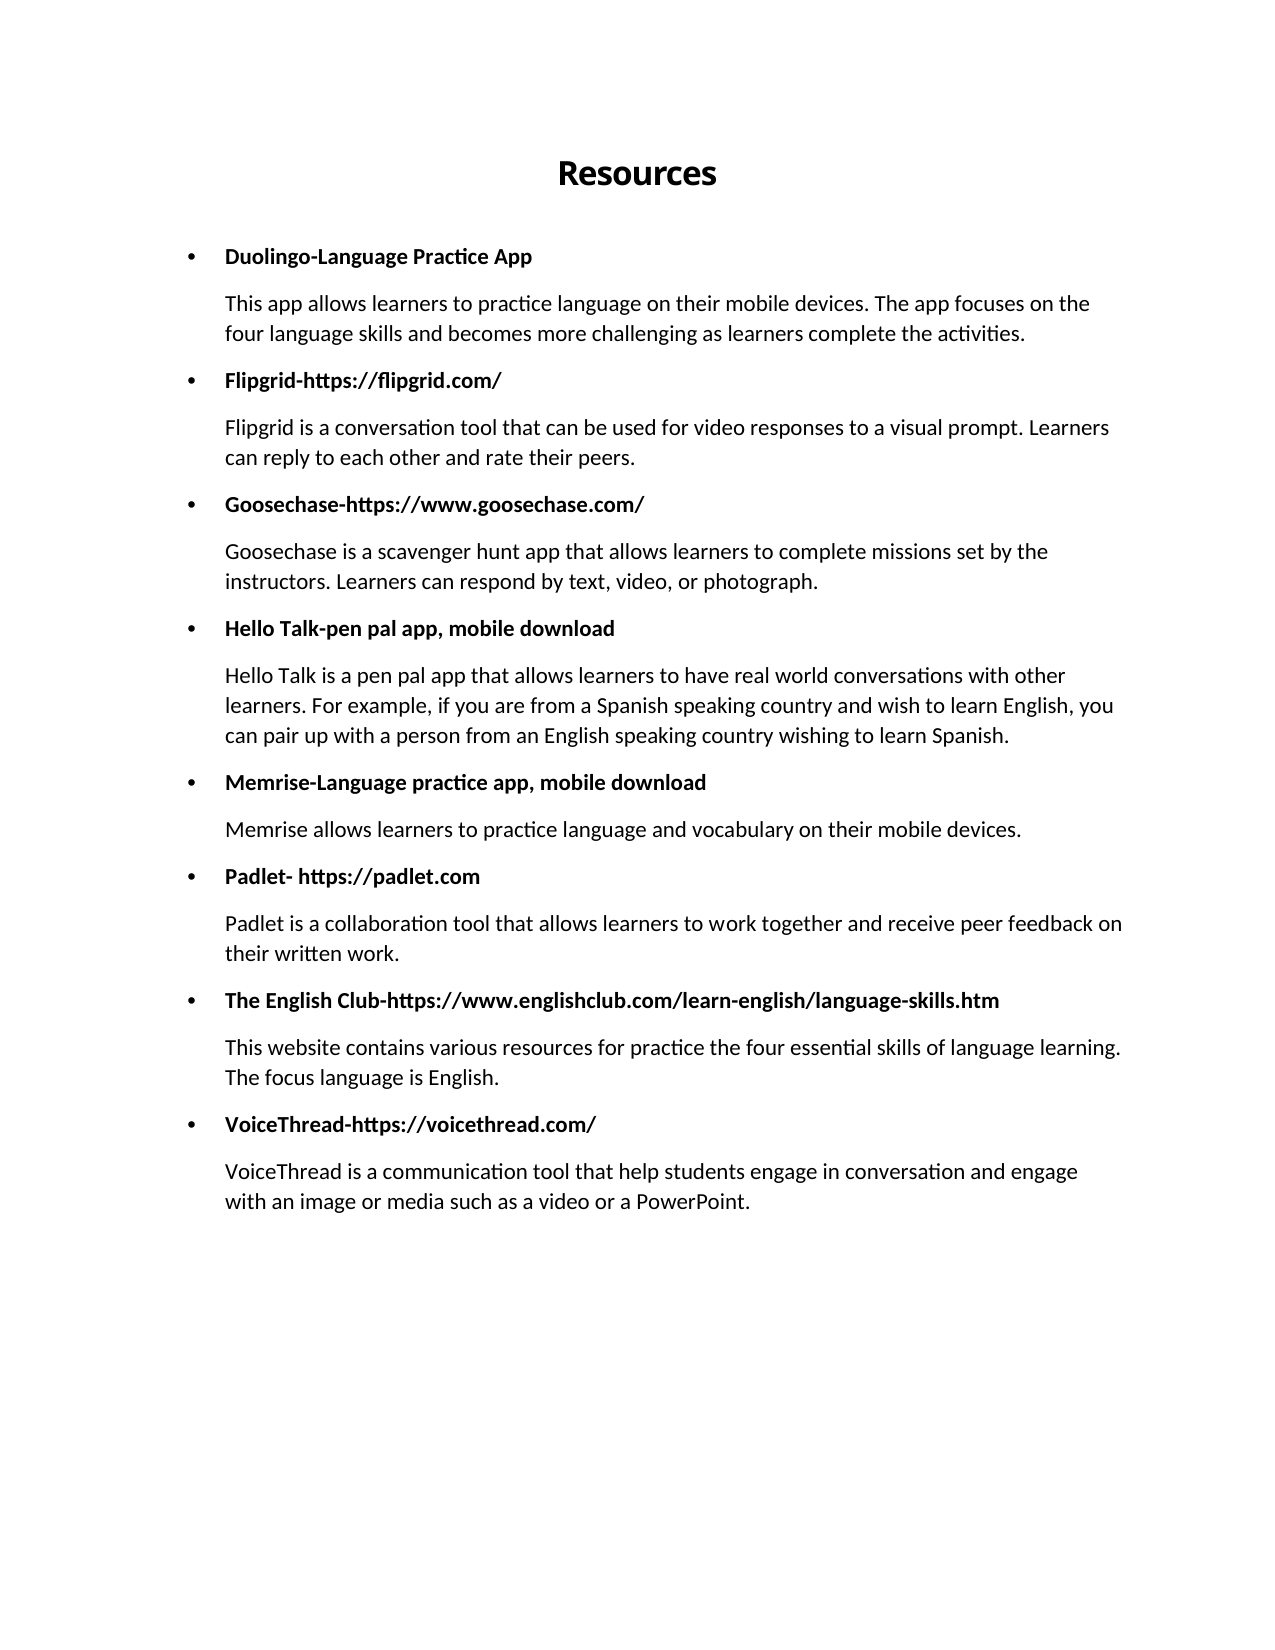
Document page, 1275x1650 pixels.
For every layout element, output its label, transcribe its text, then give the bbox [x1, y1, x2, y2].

list VoiceThread-https://voicethread.com/ [187, 1110, 1125, 1138]
title Resources [150, 150, 1125, 195]
text Flipgrid is a conversation tool that can be used for video responses to a visual prompt. Learners can reply to each other and rate their peers. [225, 413, 1125, 471]
text Padlet is a collaboration tool that allows learners to work together and receive peer feedback on their written work. [225, 909, 1125, 967]
text This app allows learners to practice language on their mobile devices. The app focuses on the four language skills and becomes more challenging as learners complete the activities. [225, 289, 1125, 347]
list Hello Talk-pen pal app, mobile download [187, 614, 1125, 642]
text Goosechase is a scavenger hunt app that allows learners to complete missions set by the instructors. Learners can respond by text, video, or photograph. [225, 537, 1125, 595]
list Duolingo-Language Practice App [187, 242, 1125, 270]
list Memrise-Language practice app, mobile download [187, 768, 1125, 796]
list Padlet- https://padlet.com [187, 862, 1125, 890]
text Hello Talk is a pen pal app that allows learners to have real world conversations with other learners. For example, if you are from a Spanish speaking country and wish to learn English, you can pair up with a person from an English speaking country wishing to learn Spanish. [225, 661, 1125, 749]
list The English Club-https://www.englishclub.com/learn-english/language-skills.htm [187, 986, 1125, 1014]
list Flipgrid-https://flipgrid.com/ [187, 366, 1125, 394]
text Memrise allows learners to practice language and vocabulary on their mobile devices. [225, 815, 1125, 843]
text VoiceThread is a communication tool that help students engage in conversation and engage with an image or media such as a video or a PowerPoint. [225, 1157, 1125, 1215]
list Goosechase-https://www.goosechase.com/ [187, 490, 1125, 518]
text This website contains various resources for practice the four essential skills of language learning. The focus language is English. [225, 1033, 1125, 1091]
